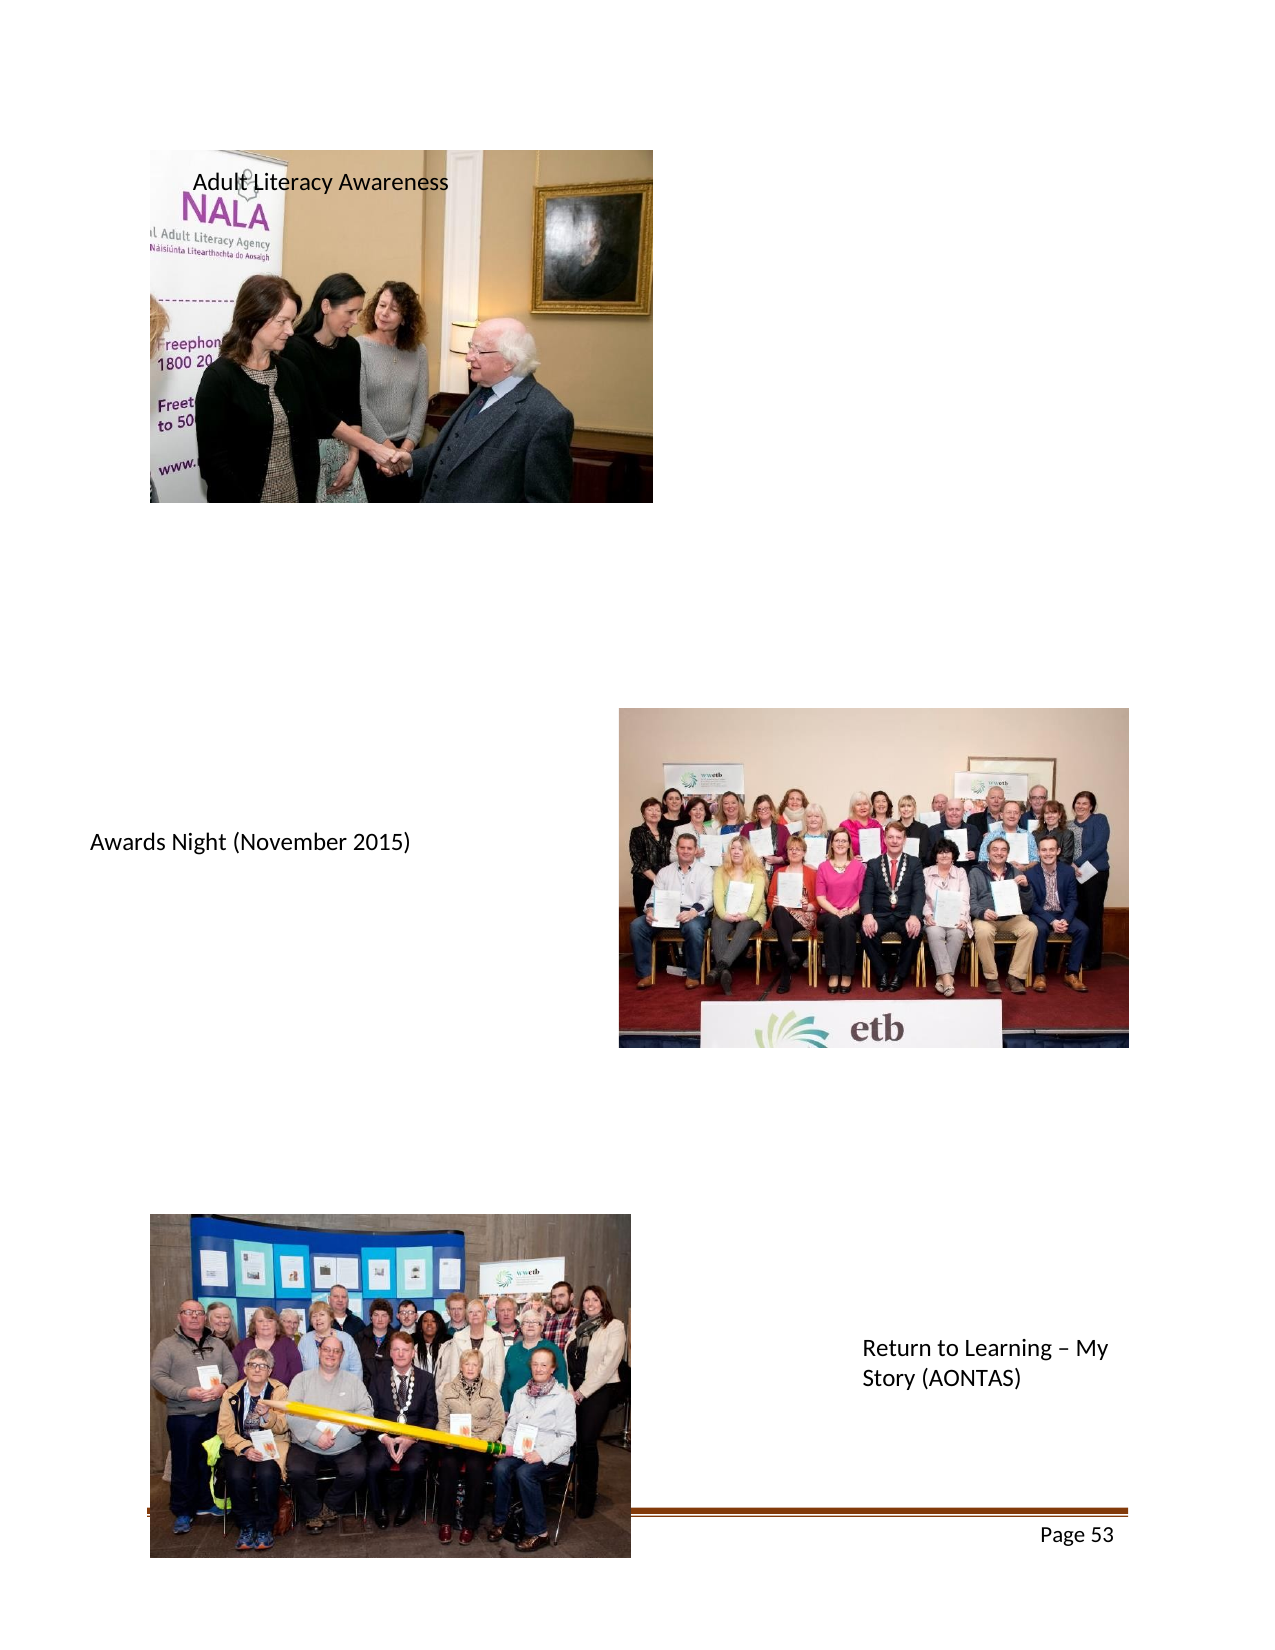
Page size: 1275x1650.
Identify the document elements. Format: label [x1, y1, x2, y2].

picture [618, 708, 1129, 1048]
picture [150, 150, 653, 503]
picture [150, 1214, 631, 1558]
